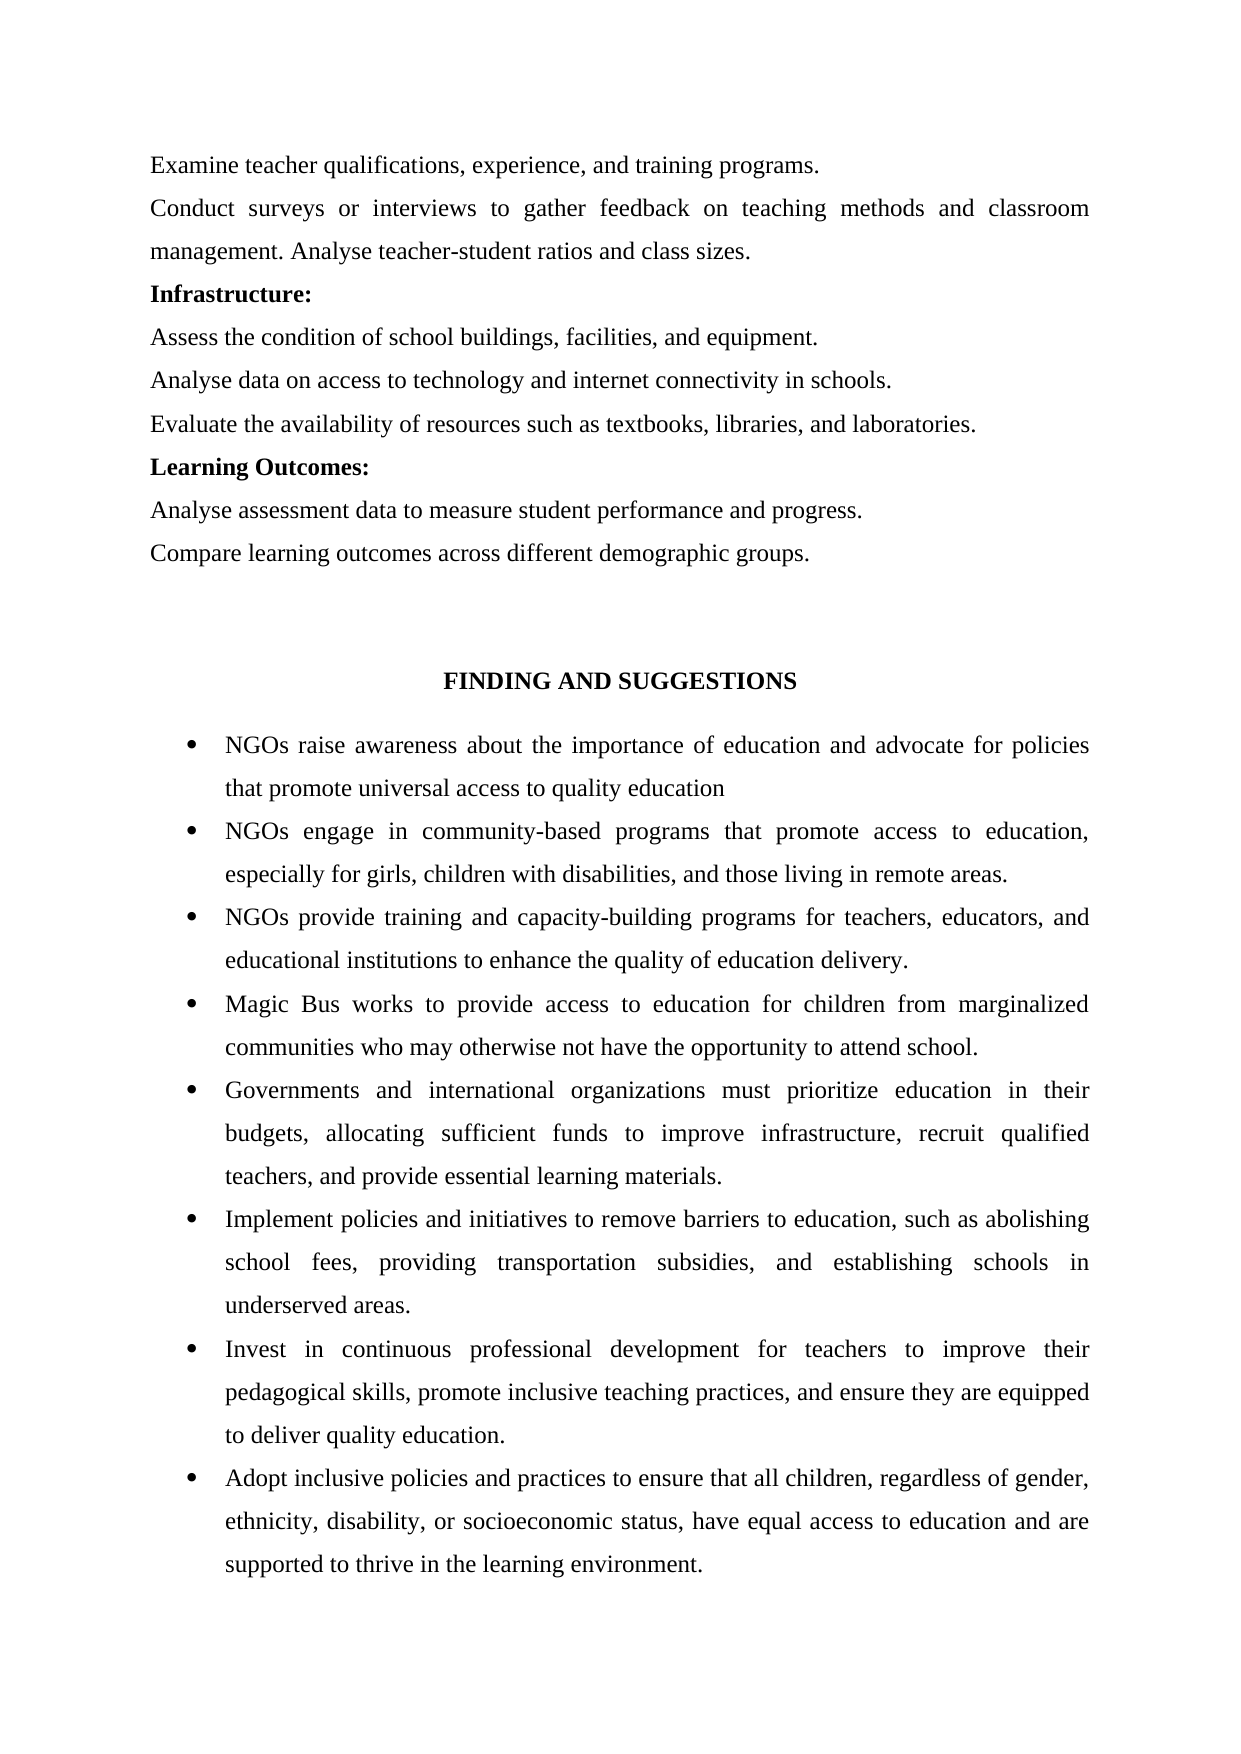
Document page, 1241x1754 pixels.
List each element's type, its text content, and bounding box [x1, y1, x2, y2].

list Learning Outcomes: [150, 452, 1090, 481]
text FINDING AND SUGGESTIONS [150, 666, 1090, 695]
list Magic Bus works to provide access to education for children from marginalized communities who may otherwise not have the opportunity to attend school. [187, 989, 1090, 1061]
list Compare learning outcomes across different demographic groups. [150, 538, 1090, 567]
list Invest in continuous professional development for teachers to improve their pedagogical skills, promote inclusive teaching practices, and ensure they are equipped to deliver quality education. [187, 1334, 1090, 1449]
list Assess the condition of school buildings, facilities, and equipment. [150, 322, 1090, 351]
list Conduct surveys or interviews to gather feedback on teaching methods and classroom management. Analyse teacher-student ratios and class sizes. [150, 193, 1090, 265]
list Infrastructure: [150, 279, 1090, 308]
list Examine teacher qualifications, experience, and training programs. [150, 150, 1090, 179]
list Governments and international organizations must prioritize education in their budgets, allocating sufficient funds to improve infrastructure, recruit qualified teachers, and provide essential learning materials. [187, 1075, 1090, 1190]
list NGOs raise awareness about the importance of education and advocate for policies that promote universal access to quality education [187, 730, 1090, 802]
list Implement policies and initiatives to remove barriers to education, such as abolishing school fees, providing transportation subsidies, and establishing schools in underserved areas. [187, 1204, 1090, 1319]
list NGOs provide training and capacity-building programs for teachers, educators, and educational institutions to enhance the quality of education delivery. [187, 902, 1090, 974]
list Adopt inclusive policies and practices to ensure that all children, regardless of gender, ethnicity, disability, or socioeconomic status, have equal access to education and are supported to thrive in the learning environment. [187, 1463, 1090, 1578]
list Analyse assessment data to measure student performance and progress. [150, 495, 1090, 524]
list Evaluate the availability of resources such as textbooks, libraries, and laboratories. [150, 409, 1090, 437]
list Analyse data on access to technology and internet connectivity in schools. [150, 366, 1090, 394]
list NGOs engage in community-based programs that promote access to education, especially for girls, children with disabilities, and those living in remote areas. [187, 816, 1090, 888]
